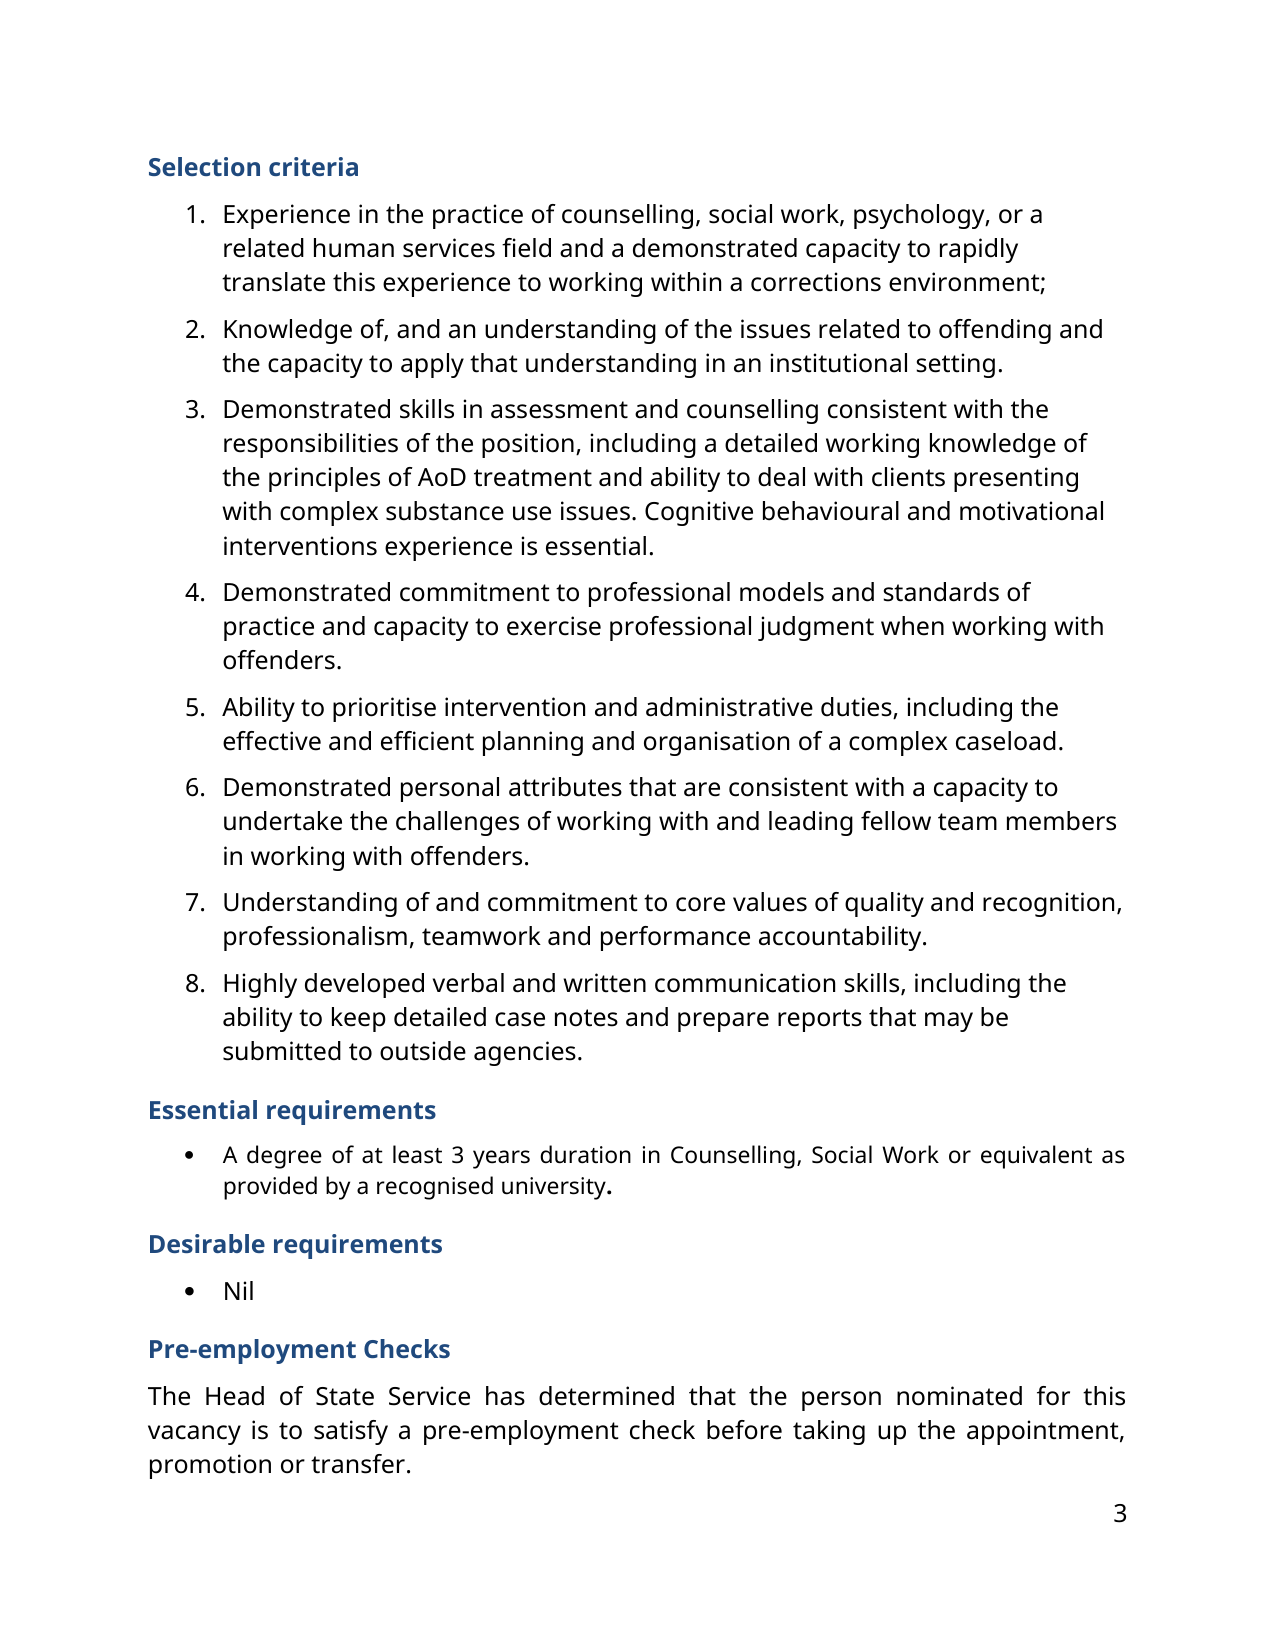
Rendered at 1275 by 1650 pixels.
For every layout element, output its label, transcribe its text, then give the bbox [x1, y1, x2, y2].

subtitle Demonstrated commitment to professional models and standards of practice and capacity to exercise professional judgment when working with offenders. [185, 575, 1127, 677]
subtitle Experience in the practice of counselling, social work, psychology, or a related human services field and a demonstrated capacity to rapidly translate this experience to working within a corrections environment; [185, 197, 1127, 299]
text The Head of State Service has determined that the person nominated for this vacancy is to satisfy a pre-employment check before taking up the appointment, promotion or transfer. [148, 1379, 1127, 1481]
subtitle Knowledge of, and an understanding of the issues related to offending and the capacity to apply that understanding in an institutional setting. [185, 311, 1127, 379]
subtitle Understanding of and commitment to core values of quality and recognition, professionalism, teamwork and performance accountability. [185, 885, 1127, 953]
subtitle Desirable requirements [148, 1227, 1127, 1261]
list Nil [185, 1273, 1127, 1307]
subtitle Demonstrated skills in assessment and counselling consistent with the responsibilities of the position, including a detailed working knowledge of the principles of AoD treatment and ability to deal with clients presenting with complex substance use issues. Cognitive behavioural and motivational interventions experience is essential. [185, 392, 1127, 562]
subtitle Highly developed verbal and written communication skills, including the ability to keep detailed case notes and prepare reports that may be submitted to outside agencies. [185, 965, 1127, 1067]
list A degree of at least 3 years duration in Counselling, Social Work or equivalent as provided by a recognised university. [185, 1139, 1127, 1202]
subtitle Selection criteria [148, 150, 1127, 184]
subtitle Pre-employment Checks [148, 1332, 1127, 1366]
subtitle Essential requirements [148, 1092, 1127, 1127]
subtitle Ability to prioritise intervention and administrative duties, including the effective and efficient planning and organisation of a complex caseload. [185, 689, 1127, 757]
subtitle Demonstrated personal attributes that are consistent with a capacity to undertake the challenges of working with and leading fellow team members in working with offenders. [185, 770, 1127, 872]
